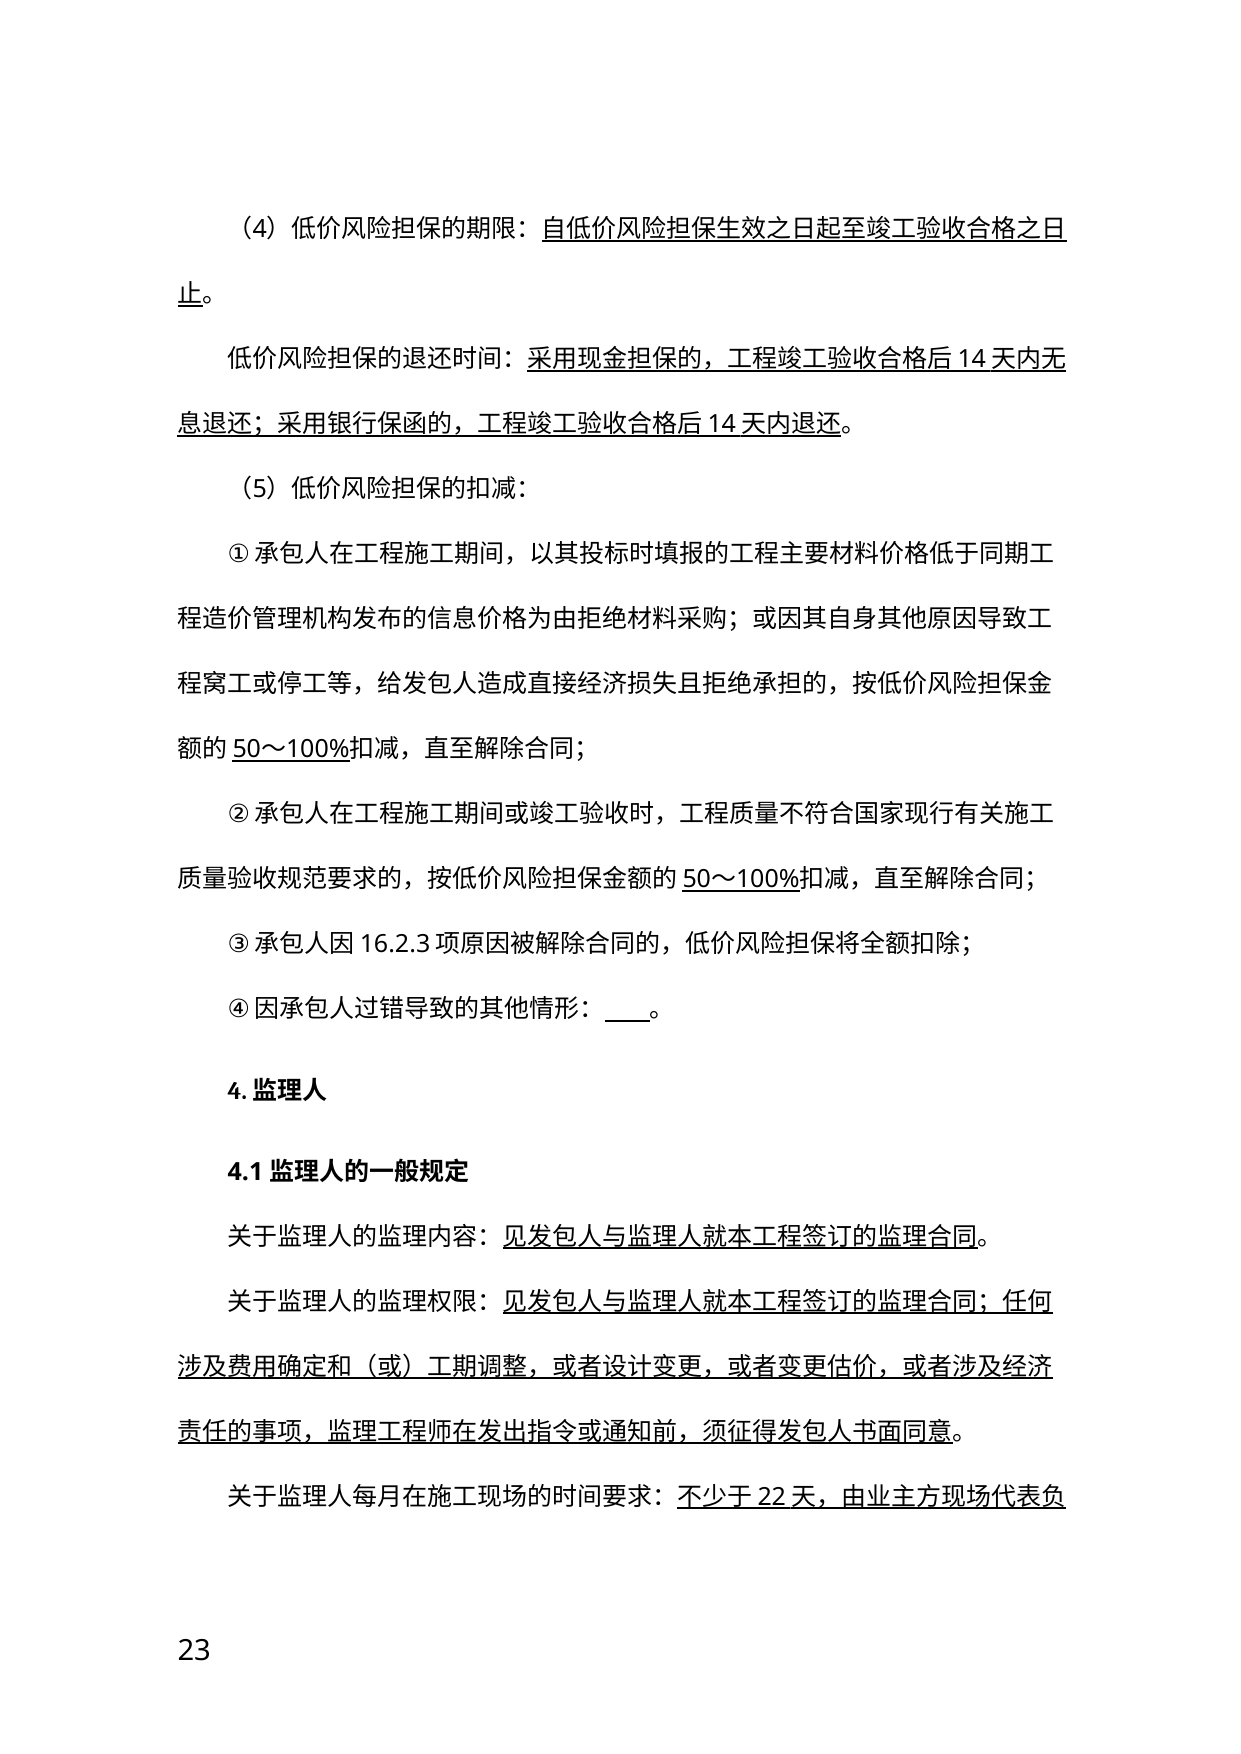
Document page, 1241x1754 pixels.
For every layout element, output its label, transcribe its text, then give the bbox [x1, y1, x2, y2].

text （5）低价风险担保的扣减： [177, 454, 1075, 519]
text 关于监理人的监理内容：见发包人与监理人就本工程签订的监理合同。 [177, 1202, 1075, 1267]
text ①承包人在工程施工期间，以其投标时填报的工程主要材料价格低于同期工程造价管理机构发布的信息价格为由拒绝材料采购；或因其自身其他原因导致工程窝工或停工等，给发包人造成直接经济损失且拒绝承担的，按低价风险担保金额的50～100%扣减，直至解除合同； [177, 519, 1075, 779]
subtitle 4.1 监理人的一般规定 [177, 1137, 1075, 1202]
text （4）低价风险担保的期限：自低价风险担保生效之日起至竣工验收合格之日止。 [177, 194, 1075, 324]
text 关于监理人的监理权限：见发包人与监理人就本工程签订的监理合同；任何涉及费用确定和（或）工期调整，或者设计变更，或者变更估价，或者涉及经济责任的事项，监理工程师在发出指令或通知前，须征得发包人书面同意。 [177, 1267, 1075, 1462]
subtitle 4. 监理人 [177, 1056, 1075, 1121]
text ②承包人在工程施工期间或竣工验收时，工程质量不符合国家现行有关施工质量验收规范要求的，按低价风险担保金额的50～100%扣减，直至解除合同； [177, 779, 1075, 909]
text 低价风险担保的退还时间：采用现金担保的，工程竣工验收合格后14天内无息退还；采用银行保函的，工程竣工验收合格后14天内退还。 [177, 324, 1075, 454]
text ③承包人因16.2.3项原因被解除合同的，低价风险担保将全额扣除； [177, 909, 1075, 974]
text ④因承包人过错导致的其他情形： 。 [177, 974, 1075, 1039]
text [177, 1462, 1075, 1527]
